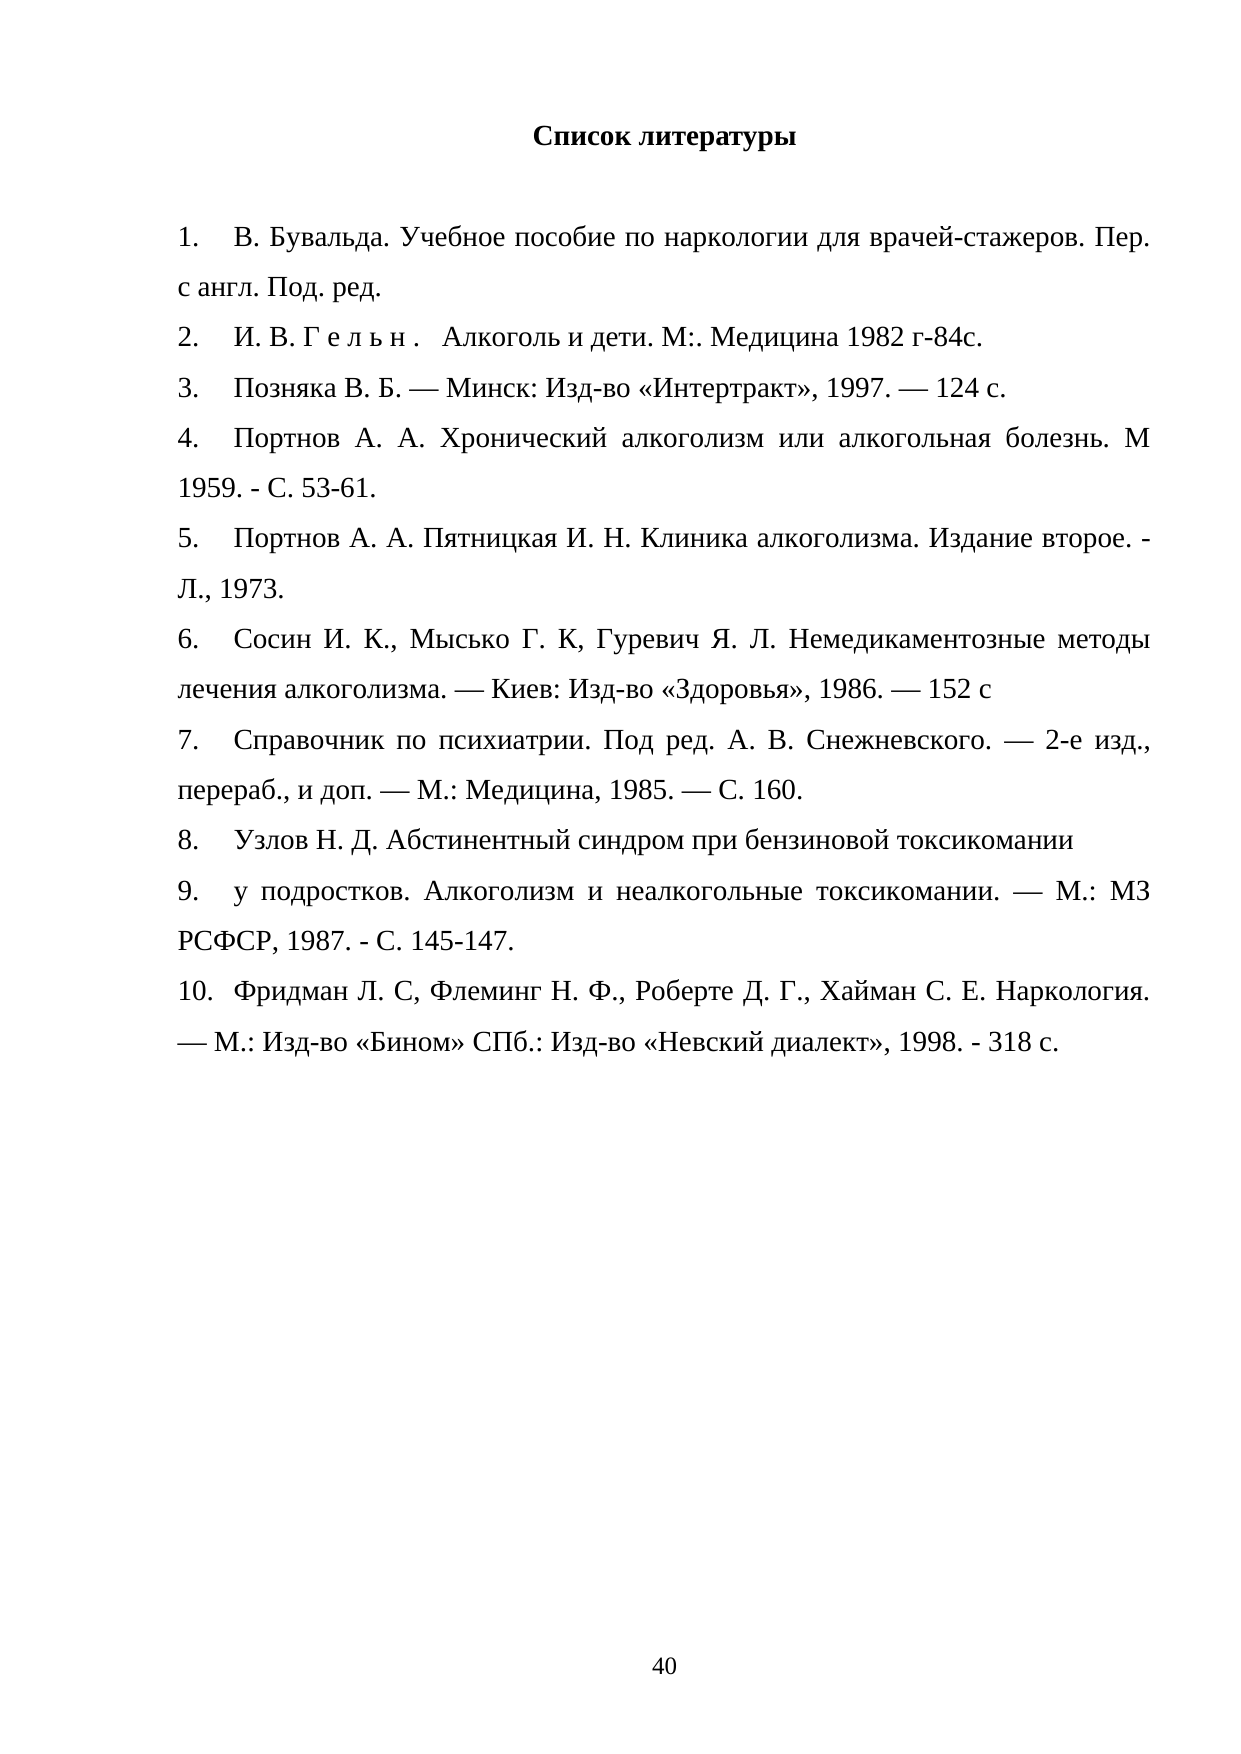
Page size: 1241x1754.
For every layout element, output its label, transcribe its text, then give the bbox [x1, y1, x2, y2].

list Портнов А. А. Хронический алкоголизм или алкогольная болезнь. М 1959. - С. 53-61. [177, 420, 1152, 504]
list Сосин И. К., Мысько Г. К, Гуревич Я. Л. Немедикаментозные методы лечения алкоголизма. — Киев: Изд-во «Здоровья», 1986. — 152 с [177, 621, 1152, 705]
list Узлов Н. Д. Абстинентный синдром при бензиновой токсикомании [177, 822, 1152, 856]
list И. В. Г е л ь н . Алкоголь и дети. М:. Медицина 1982 г-84с. [177, 319, 1152, 353]
list Справочник по психиатрии. Под ред. А. В. Снежневского. — 2-е изд., перераб., и доп. — М.: Медицина, 1985. — С. 160. [177, 722, 1152, 806]
list Портнов А. А. Пятницкая И. Н. Клиника алкоголизма. Издание второе. - Л., 1973. [177, 521, 1152, 604]
list Позняка В. Б. — Минск: Изд-во «Интертракт», 1997. — 124 с. [177, 370, 1152, 403]
list у подростков. Алкоголизм и неалкогольные токсикомании. — М.: МЗ РСФСР, 1987. - С. 145-147. [177, 873, 1152, 957]
list Фридман Л. С, Флеминг Н. Ф., Роберте Д. Г., Хайман С. Е. Наркология. — М.: Изд-во «Бином» СПб.: Изд-во «Невский диалект», 1998. - 318 с. [177, 973, 1152, 1057]
list В. Бувальда. Учебное пособие по наркологии для врачей-стажеров. Пер. с англ. Под. ред. [177, 219, 1152, 303]
subtitle Список литературы [177, 118, 1152, 152]
